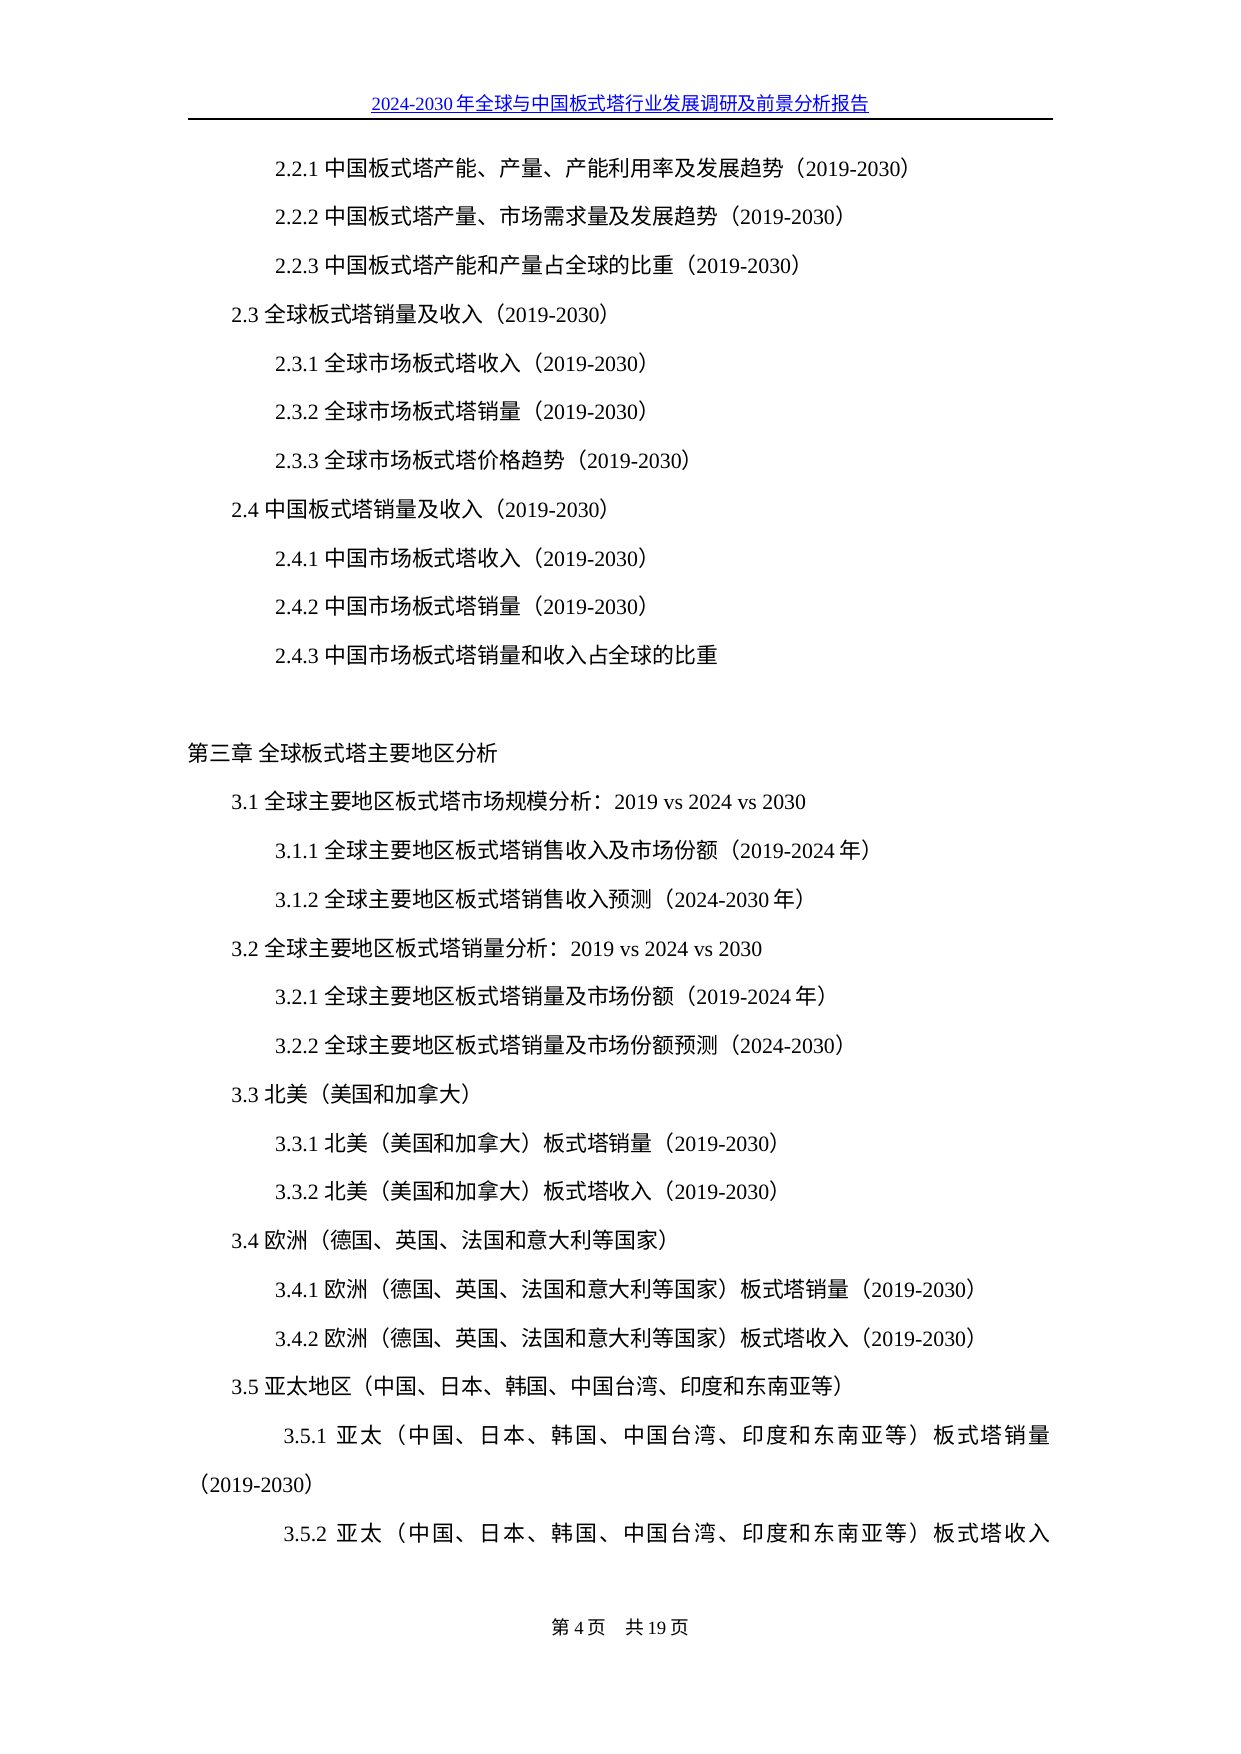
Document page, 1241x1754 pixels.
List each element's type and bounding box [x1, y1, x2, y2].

text [187, 150, 1053, 1548]
